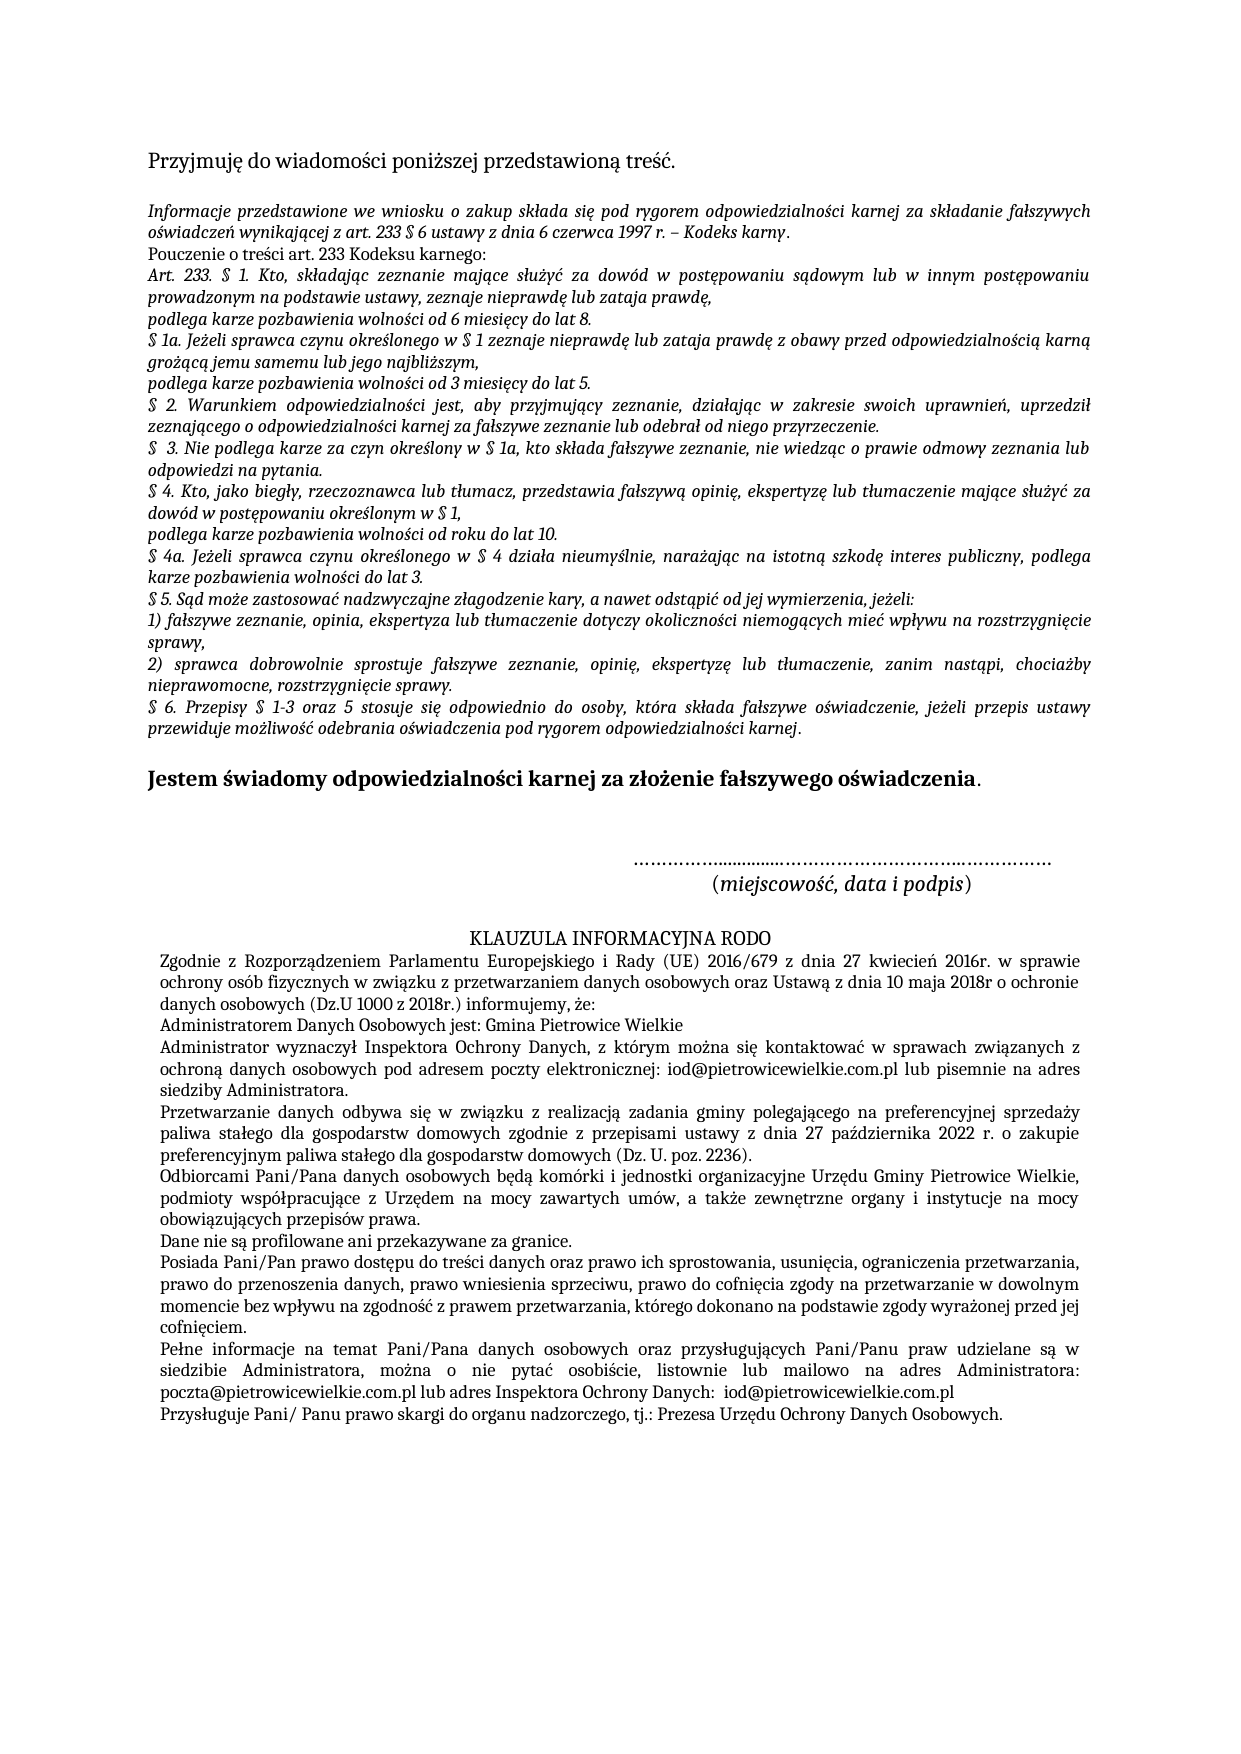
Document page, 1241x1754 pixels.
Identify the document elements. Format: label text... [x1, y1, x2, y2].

text Posiada Pani/Pan prawo dostępu do treści danych oraz prawo ich sprostowania, usunięcia, ograniczenia przetwarzania, prawo do przenoszenia danych, prawo wniesienia sprzeciwu, prawo do cofnięcia zgody na przetwarzanie w dowolnym momencie bez wpływu na zgodność z prawem przetwarzania, którego dokonano na podstawie zgody wyrażonej przed jej cofnięciem. [160, 1252, 1081, 1338]
text ……………..............…………………………..…………… [602, 845, 1082, 871]
text § 1a. Jeżeli sprawca czynu określonego w § 1 zeznaje nieprawdę lub zataja prawdę z obawy przed odpowiedzialnością karną grożącą jemu samemu lub jego najbliższym, [148, 330, 1093, 373]
subtitle KLAUZULA INFORMACYJNA RODO [158, 926, 1082, 950]
text § 4a. Jeżeli sprawca czynu określonego w § 4 działa nieumyślnie, narażając na istotną szkodę interes publiczny, podlega karze pozbawienia wolności do lat 3. [148, 545, 1093, 588]
text § 6. Przepisy § 1-3 oraz 5 stosuje się odpowiednio do osoby, która składa fałszywe oświadczenie, jeżeli przepis ustawy przewiduje możliwość odebrania oświadczenia pod rygorem odpowiedzialności karnej. [148, 696, 1093, 739]
text (miejscowość, data i podpis) [602, 871, 1082, 897]
text § 4. Kto, jako biegły, rzeczoznawca lub tłumacz, przedstawia fałszywą opinię, ekspertyzę lub tłumaczenie mające służyć za dowód w postępowaniu określonym w § 1, [148, 481, 1093, 524]
text § 5. Sąd może zastosować nadzwyczajne złagodzenie kary, a nawet odstąpić od jej wymierzenia, jeżeli: [148, 588, 1093, 610]
text Informacje przedstawione we wniosku o zakup składa się pod rygorem odpowiedzialności karnej za składanie fałszywych oświadczeń wynikającej z art. 233 § 6 ustawy z dnia 6 czerwca 1997 r. – Kodeks karny. [148, 200, 1093, 243]
text Administrator wyznaczył Inspektora Ochrony Danych, z którym można się kontaktować w sprawach związanych z ochroną danych osobowych pod adresem poczty elektronicznej: iod@pietrowicewielkie.com.pl lub pisemnie na adres siedziby Administratora. [160, 1036, 1081, 1101]
text Przetwarzanie danych odbywa się w związku z realizacją zadania gminy polegającego na preferencyjnej sprzedaży paliwa stałego dla gospodarstw domowych zgodnie z przepisami ustawy z dnia 27 października 2022 r. o zakupie preferencyjnym paliwa stałego dla gospodarstw domowych (Dz. U. poz. 2236). [160, 1101, 1081, 1166]
text Dane nie są profilowane ani przekazywane za granice. [160, 1231, 1081, 1252]
text podlega karze pozbawienia wolności od 6 miesięcy do lat 8. [148, 308, 1093, 330]
text Art. 233. § 1. Kto, składając zeznanie mające służyć za dowód w postępowaniu sądowym lub w innym postępowaniu prowadzonym na podstawie ustawy, zeznaje nieprawdę lub zataja prawdę, [148, 265, 1093, 308]
text 2) sprawca dobrowolnie sprostuje fałszywe zeznanie, opinię, ekspertyzę lub tłumaczenie, zanim nastąpi, chociażby nieprawomocne, rozstrzygnięcie sprawy. [148, 653, 1093, 696]
text Przysługuje Pani/ Panu prawo skargi do organu nadzorczego, tj.: Prezesa Urzędu Ochrony Danych Osobowych. [160, 1403, 1081, 1424]
text 1) fałszywe zeznanie, opinia, ekspertyza lub tłumaczenie dotyczy okoliczności niemogących mieć wpływu na rozstrzygnięcie sprawy, [148, 610, 1093, 653]
text § 2. Warunkiem odpowiedzialności jest, aby przyjmujący zeznanie, działając w zakresie swoich uprawnień, uprzedził zeznającego o odpowiedzialności karnej za fałszywe zeznanie lub odebrał od niego przyrzeczenie. [148, 394, 1093, 437]
text Zgodnie z Rozporządzeniem Parlamentu Europejskiego i Rady (UE) 2016/679 z dnia 27 kwiecień 2016r. w sprawie ochrony osób fizycznych w związku z przetwarzaniem danych osobowych oraz Ustawą z dnia 10 maja 2018r o ochronie danych osobowych (Dz.U 1000 z 2018r.) informujemy, że: [160, 950, 1081, 1015]
text podlega karze pozbawienia wolności od roku do lat 10. [148, 524, 1093, 545]
text Odbiorcami Pani/Pana danych osobowych będą komórki i jednostki organizacyjne Urzędu Gminy Pietrowice Wielkie, podmioty współpracujące z Urzędem na mocy zawartych umów, a także zewnętrzne organy i instytucje na mocy obowiązujących przepisów prawa. [160, 1166, 1081, 1231]
text Pouczenie o treści art. 233 Kodeksu karnego: [148, 243, 1093, 265]
text Przyjmuję do wiadomości poniższej przedstawioną treść. [148, 148, 1093, 174]
text Pełne informacje na temat Pani/Pana danych osobowych oraz przysługujących Pani/Panu praw udzielane są w siedzibie Administratora, można o nie pytać osobiście, listownie lub mailowo na adres Administratora: poczta@pietrowicewielkie.com.pl lub adres Inspektora Ochrony Danych: iod@pietrowicewielkie.com.pl [160, 1338, 1081, 1403]
text § 3. Nie podlega karze za czyn określony w § 1a, kto składa fałszywe zeznanie, nie wiedząc o prawie odmowy zeznania lub odpowiedzi na pytania. [148, 437, 1093, 481]
text Jestem świadomy odpowiedzialności karnej za złożenie fałszywego oświadczenia. [148, 766, 1093, 792]
text Administratorem Danych Osobowych jest: Gmina Pietrowice Wielkie [160, 1015, 1081, 1036]
text podlega karze pozbawienia wolności od 3 miesięcy do lat 5. [148, 373, 1093, 394]
